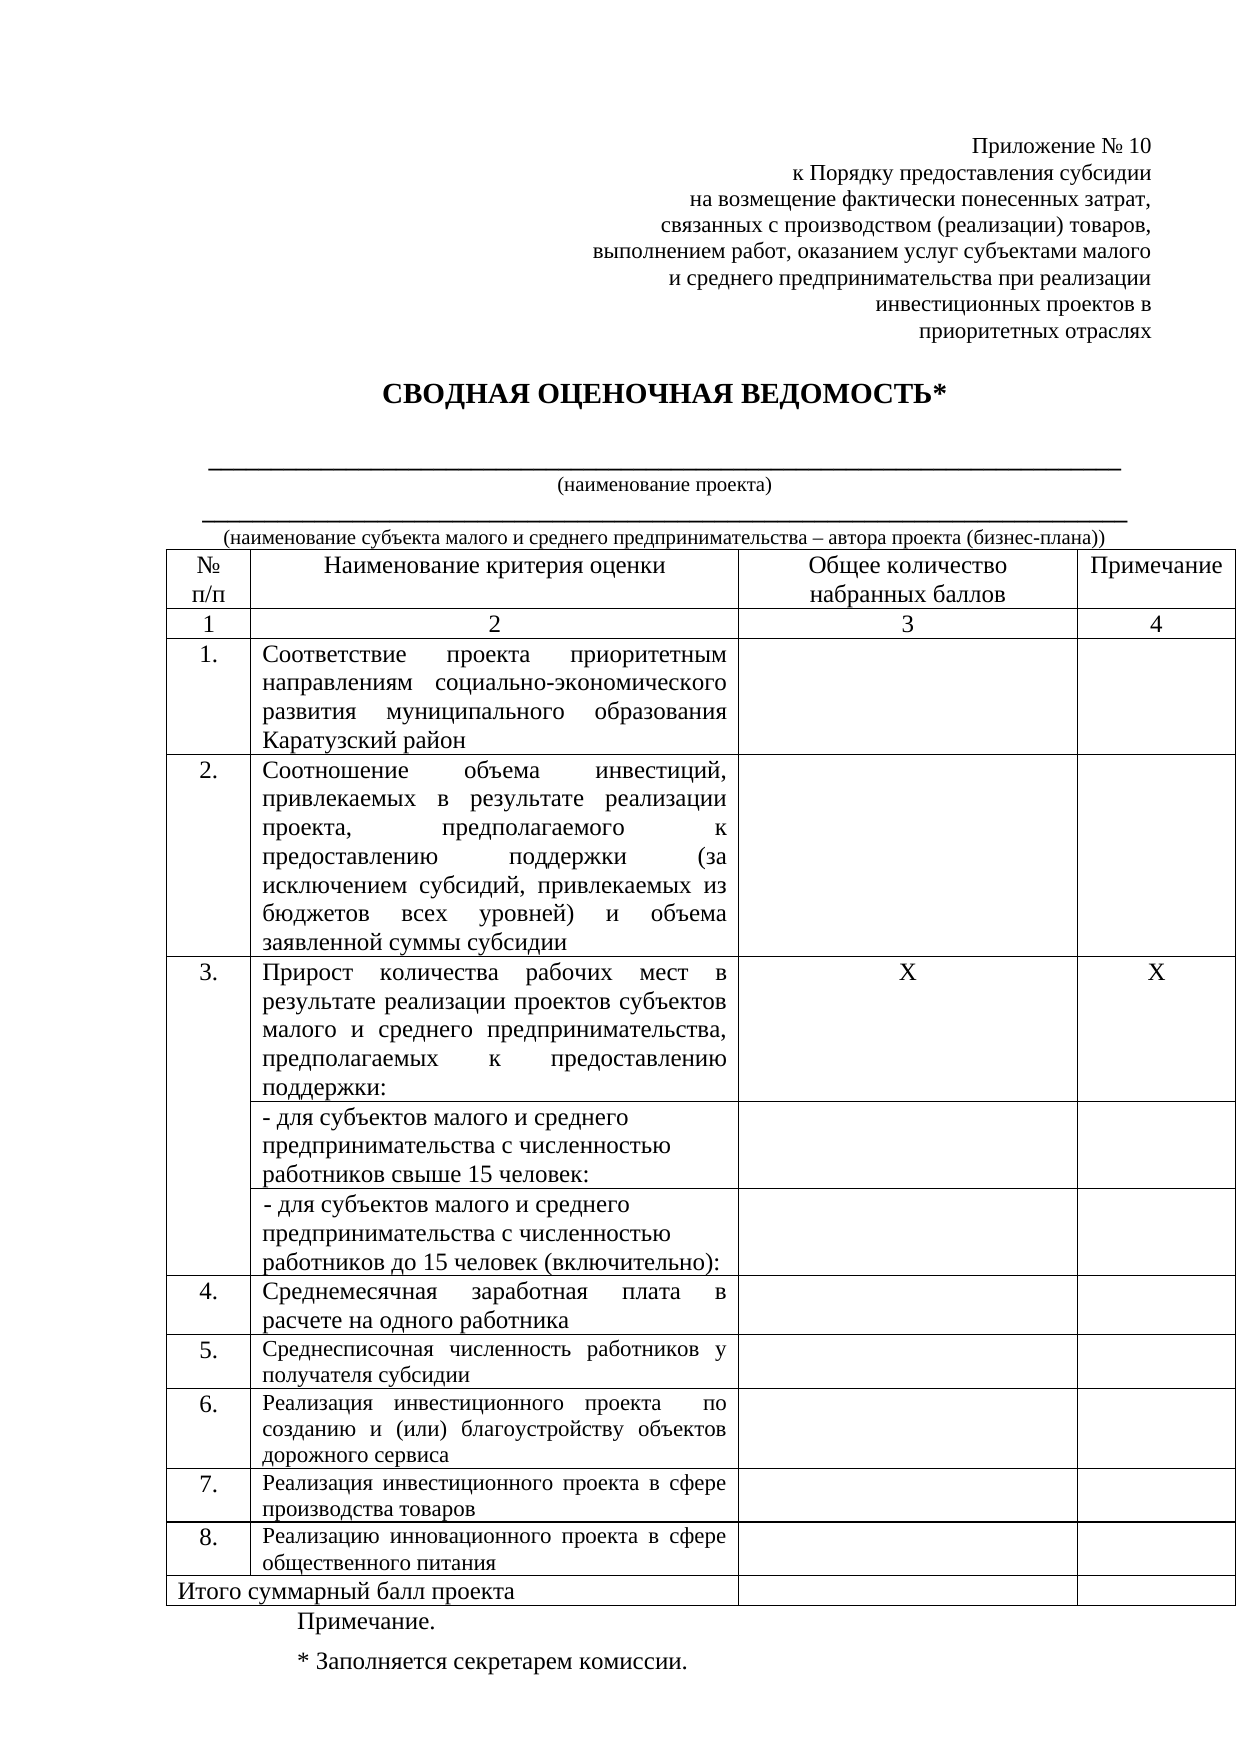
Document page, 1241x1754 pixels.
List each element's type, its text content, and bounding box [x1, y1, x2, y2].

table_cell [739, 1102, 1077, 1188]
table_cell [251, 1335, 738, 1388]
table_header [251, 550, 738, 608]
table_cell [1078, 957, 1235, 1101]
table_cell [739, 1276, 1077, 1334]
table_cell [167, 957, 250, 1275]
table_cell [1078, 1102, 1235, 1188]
text СВОДНАЯ ОЦЕНОЧНАЯ ВЕДОМОСТЬ* [177, 377, 1152, 410]
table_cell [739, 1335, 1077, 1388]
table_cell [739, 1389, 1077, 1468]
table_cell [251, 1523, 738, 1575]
text инвестиционных проектов в приоритетных отраслях [738, 290, 1152, 343]
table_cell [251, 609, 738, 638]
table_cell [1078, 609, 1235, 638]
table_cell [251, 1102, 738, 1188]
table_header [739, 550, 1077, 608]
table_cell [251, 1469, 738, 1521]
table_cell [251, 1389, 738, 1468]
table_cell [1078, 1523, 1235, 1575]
text Примечание. [223, 1606, 1152, 1635]
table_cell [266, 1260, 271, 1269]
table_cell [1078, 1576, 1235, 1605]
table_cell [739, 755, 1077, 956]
text Приложение № 10 [738, 132, 1152, 158]
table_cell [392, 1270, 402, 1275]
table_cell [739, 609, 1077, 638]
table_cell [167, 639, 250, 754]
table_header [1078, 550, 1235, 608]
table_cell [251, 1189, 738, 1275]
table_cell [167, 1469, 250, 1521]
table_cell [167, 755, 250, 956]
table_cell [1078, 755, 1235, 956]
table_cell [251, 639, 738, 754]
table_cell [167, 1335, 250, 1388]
text (наименование субъекта малого и среднего предпринимательства – автора проекта (бизнес-плана)) [177, 525, 1152, 549]
text __________________________________________________________________________ [177, 496, 1152, 525]
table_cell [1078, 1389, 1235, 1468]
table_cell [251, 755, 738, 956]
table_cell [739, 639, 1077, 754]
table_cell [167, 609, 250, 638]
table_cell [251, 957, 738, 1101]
text к Порядку предоставления субсидии [177, 158, 1152, 185]
text * Заполняется секретарем комиссии. [223, 1646, 1152, 1675]
text на возмещение фактически понесенных затрат, [177, 185, 1152, 211]
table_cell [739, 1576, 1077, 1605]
text _________________________________________________________________________ [177, 444, 1152, 472]
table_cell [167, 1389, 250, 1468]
text связанных с производством (реализации) товаров, [177, 211, 1152, 238]
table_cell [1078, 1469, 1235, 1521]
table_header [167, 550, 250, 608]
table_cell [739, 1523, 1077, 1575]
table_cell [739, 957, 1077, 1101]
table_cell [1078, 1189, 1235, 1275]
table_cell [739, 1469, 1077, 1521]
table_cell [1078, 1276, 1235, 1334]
text и среднего предпринимательства при реализации [177, 264, 1152, 290]
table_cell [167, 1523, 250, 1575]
text выполнением работ, оказанием услуг субъектами малого [177, 238, 1152, 264]
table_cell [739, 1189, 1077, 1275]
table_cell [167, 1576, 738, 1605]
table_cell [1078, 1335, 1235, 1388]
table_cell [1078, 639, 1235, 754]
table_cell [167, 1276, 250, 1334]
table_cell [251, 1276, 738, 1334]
text (наименование проекта) [177, 472, 1152, 496]
